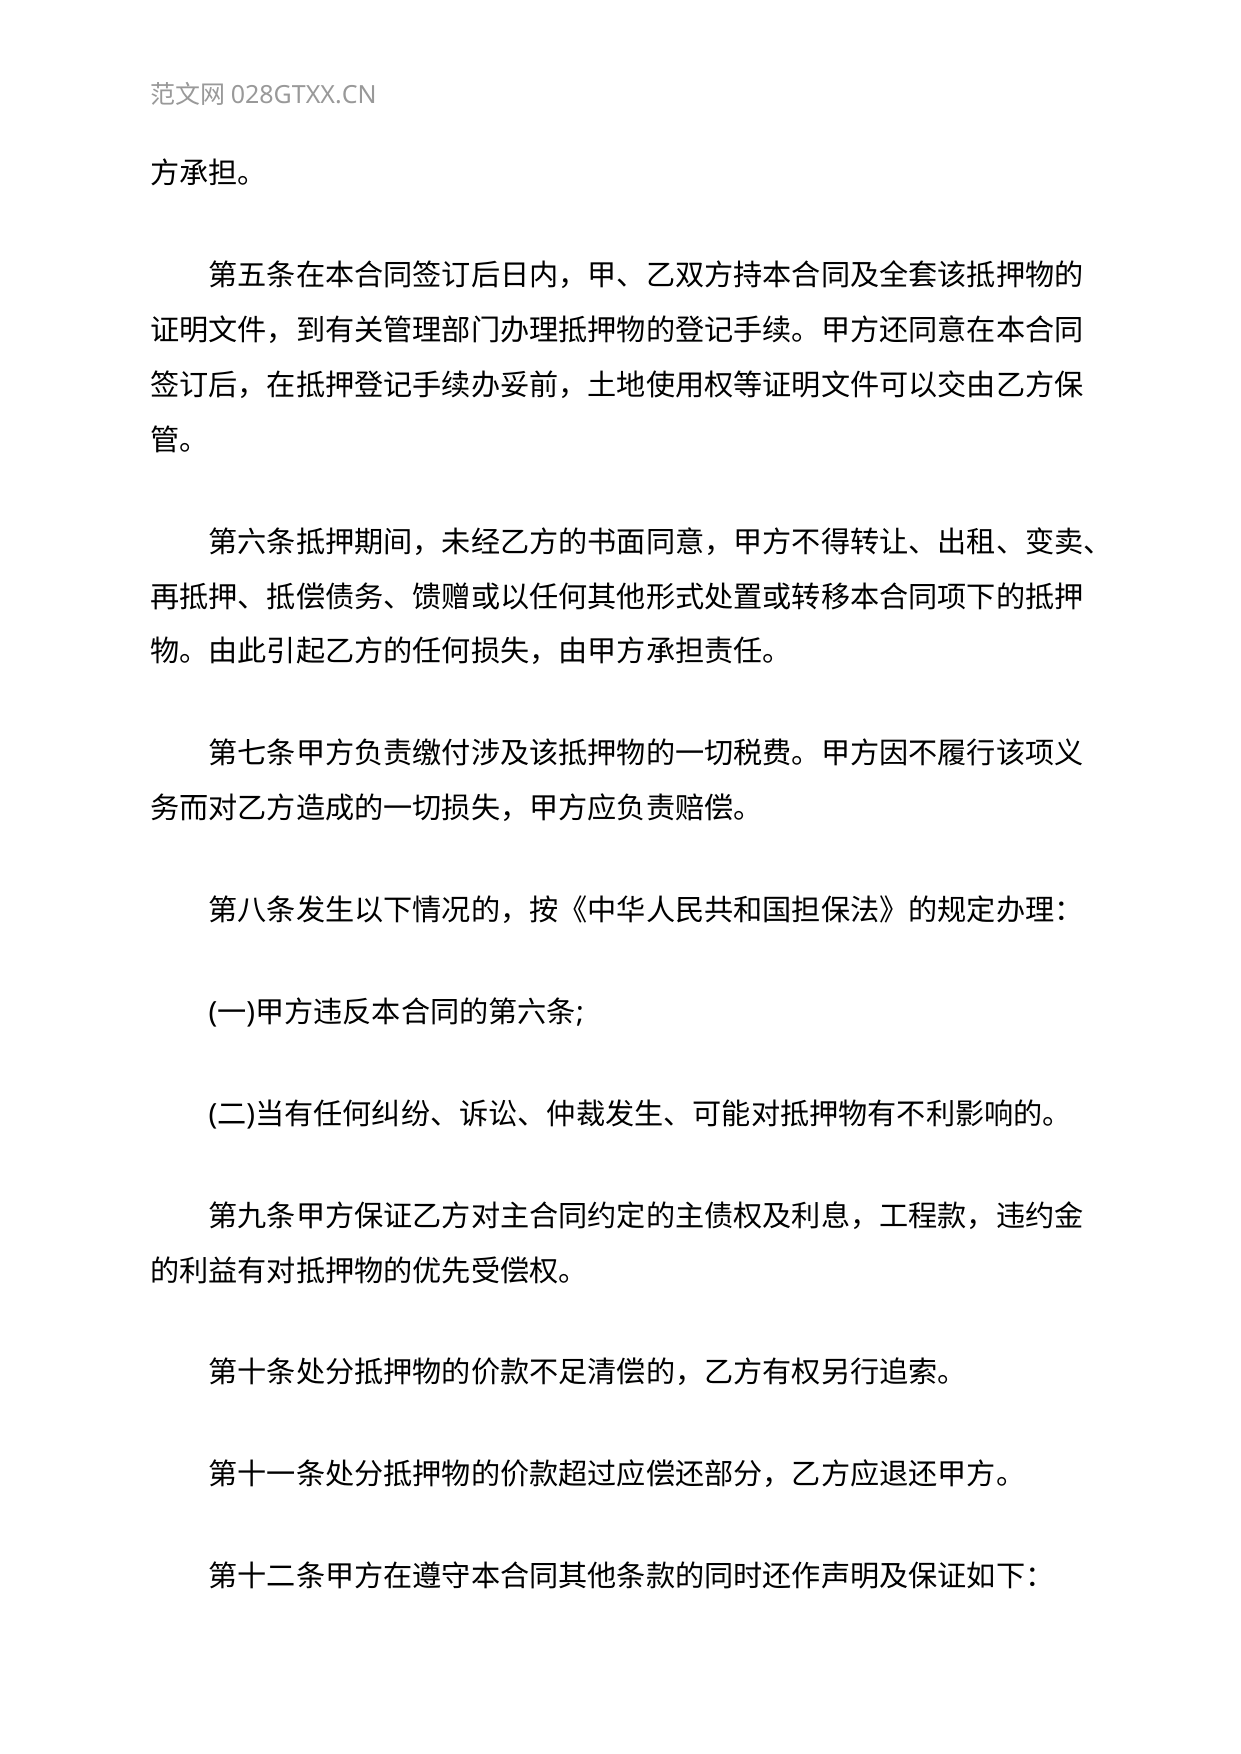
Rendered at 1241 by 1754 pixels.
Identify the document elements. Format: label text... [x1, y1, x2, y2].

text 第六条抵押期间，未经乙方的书面同意，甲方不得转让、出租、变卖、再抵押、抵偿债务、馈赠或以任何其他形式处置或转移本合同项下的抵押物。由此引起乙方的任何损失，由甲方承担责任。 [150, 518, 1090, 670]
text 第五条在本合同签订后日内，甲、乙双方持本合同及全套该抵押物的证明文件，到有关管理部门办理抵押物的登记手续。甲方还同意在本合同签订后，在抵押登记手续办妥前，土地使用权等证明文件可以交由乙方保管。 [150, 252, 1090, 459]
text (二)当有任何纠纷、诉讼、仲裁发生、可能对抵押物有不利影响的。 [150, 1090, 1090, 1133]
text 第九条甲方保证乙方对主合同约定的主债权及利息，工程款，违约金的利益有对抵押物的优先受偿权。 [150, 1192, 1090, 1289]
text (一)甲方违反本合同的第六条; [150, 988, 1090, 1031]
text 第八条发生以下情况的，按《中华人民共和国担保法》的规定办理： [150, 886, 1090, 929]
text 第七条甲方负责缴付涉及该抵押物的一切税费。甲方因不履行该项义务而对乙方造成的一切损失，甲方应负责赔偿。 [150, 730, 1090, 827]
text 第十条处分抵押物的价款不足清偿的，乙方有权另行追索。 [150, 1349, 1090, 1391]
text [150, 150, 1090, 192]
text 第十一条处分抵押物的价款超过应偿还部分，乙方应退还甲方。 [150, 1451, 1090, 1493]
text 第十二条甲方在遵守本合同其他条款的同时还作声明及保证如下： [150, 1552, 1090, 1595]
